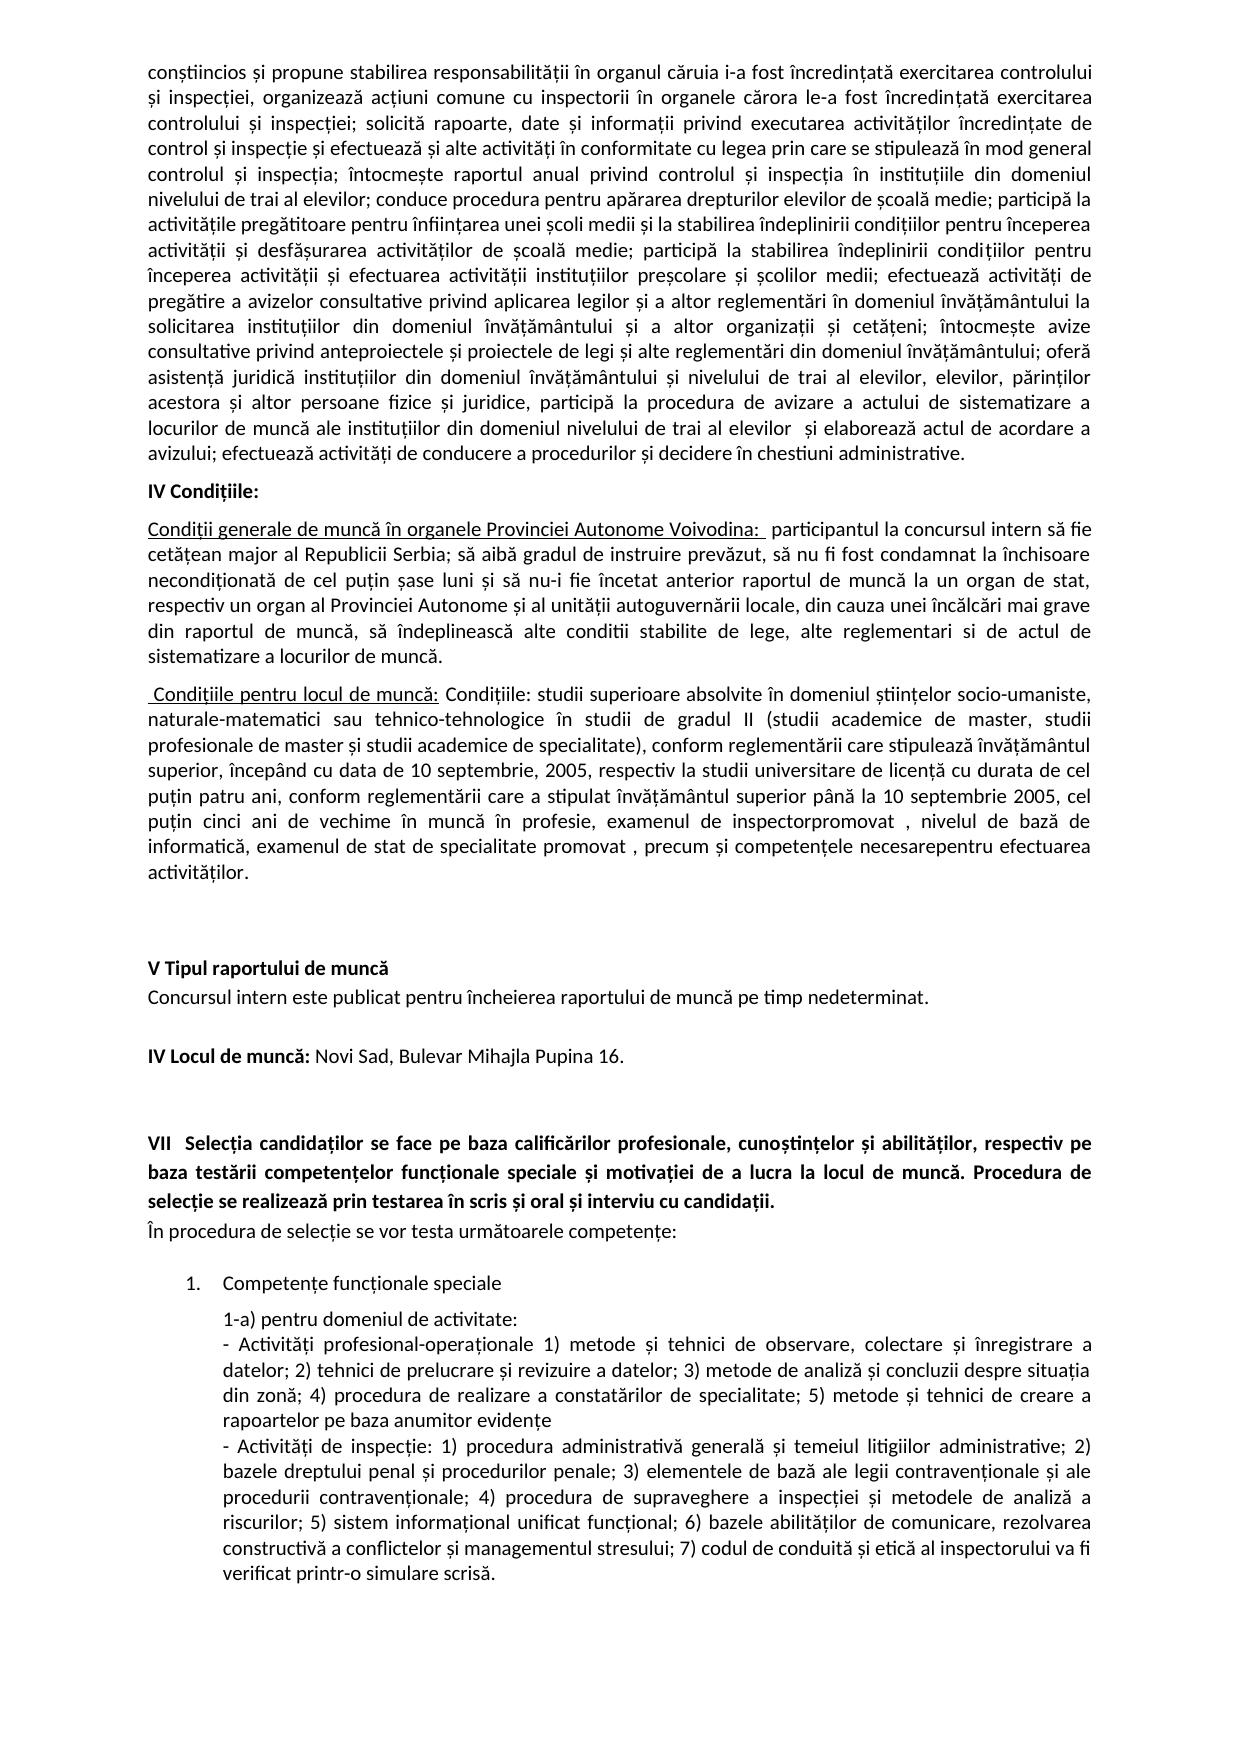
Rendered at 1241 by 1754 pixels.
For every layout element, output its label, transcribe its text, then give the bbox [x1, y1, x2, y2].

text Condițiile pentru locul de muncă: Condițiile: studii superioare absolvite în domeniul științelor socio-umaniste, naturale-matematici sau tehnico-tehnologice în studii de gradul II (studii academice de master, studii profesionale de master și studii academice de specialitate), conform reglementării care stipulează învățământul superior, începând cu data de 10 septembrie, 2005, respectiv la studii universitare de licență cu durata de cel puțin patru ani, conform reglementării care a stipulat învățământul superior până la 10 septembrie 2005, cel puțin cinci ani de vechime în muncă în profesie, examenul de inspectorpromovat , nivelul de bază de informatică, examenul de stat de specialitate promovat , precum și competențele necesarepentru efectuarea activităților. [148, 681, 1093, 884]
list - Activităţi de inspecţie: 1) procedura administrativă generală și temeiul litigiilor administrative; 2) bazele dreptului penal și procedurilor penale; 3) elementele de bază ale legii contravenționale și ale procedurii contravenționale; 4) procedura de supraveghere a inspecției și metodele de analiză a riscurilor; 5) sistem informațional unificat funcțional; 6) bazele abilităților de comunicare, rezolvarea constructivă a conflictelor și managementul stresului; 7) codul de conduită și etică al inspectorului va fi verificat printr-o simulare scrisă. [223, 1433, 1093, 1586]
list - Activităţi profesional-operaţionale 1) metode şi tehnici de observare, colectare şi înregistrare a datelor; 2) tehnici de prelucrare și revizuire a datelor; 3) metode de analiză și concluzii despre situația din zonă; 4) procedura de realizare a constatărilor de specialitate; 5) metode și tehnici de creare a rapoartelor pe baza anumitor evidenţe [223, 1331, 1093, 1433]
text Concursul intern este publicat pentru încheierea raportului de muncă pe timp nedeterminat. [148, 984, 1093, 1010]
text Condiții generale de muncă în organele Provinciei Autonome Voivodina: participantul la concursul intern să fie cetățean major al Republicii Serbia; să aibă gradul de instruire prevăzut, să nu fi fost condamnat la închisoare necondiționată de cel puțin șase luni și să nu-i fie încetat anterior raportul de muncă la un organ de stat, respectiv un organ al Provinciei Autonome și al unității autoguvernării locale, din cauza unei încălcări mai grave din raportul de muncă, să îndeplinească alte conditii stabilite de lege, alte reglementari si de actul de sistematizare a locurilor de muncă. [148, 516, 1093, 669]
text În procedura de selecție se vor testa următoarele competențe: [148, 1218, 1093, 1243]
text IV Locul de muncă: Novi Sad, Bulevar Mihajla Pupina 16. [148, 1014, 1093, 1068]
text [148, 59, 1093, 466]
list Competențe funcționale speciale [185, 1259, 1093, 1295]
text IV Condițiile: [148, 478, 1093, 504]
text VII Selecția candidaților se face pe baza calificărilor profesionale, cunoștințelor și abilităților, respectiv pe baza testării competențelor funcționale speciale şi motivaţiei de a lucra la locul de muncă. Procedura de selecție se realizează prin testarea în scris și oral și interviu cu candidații. [148, 1185, 1093, 1214]
text V Tipul raportului de muncă [148, 955, 1093, 981]
list 1-а) pentru domeniul de activitate: [223, 1295, 1093, 1331]
